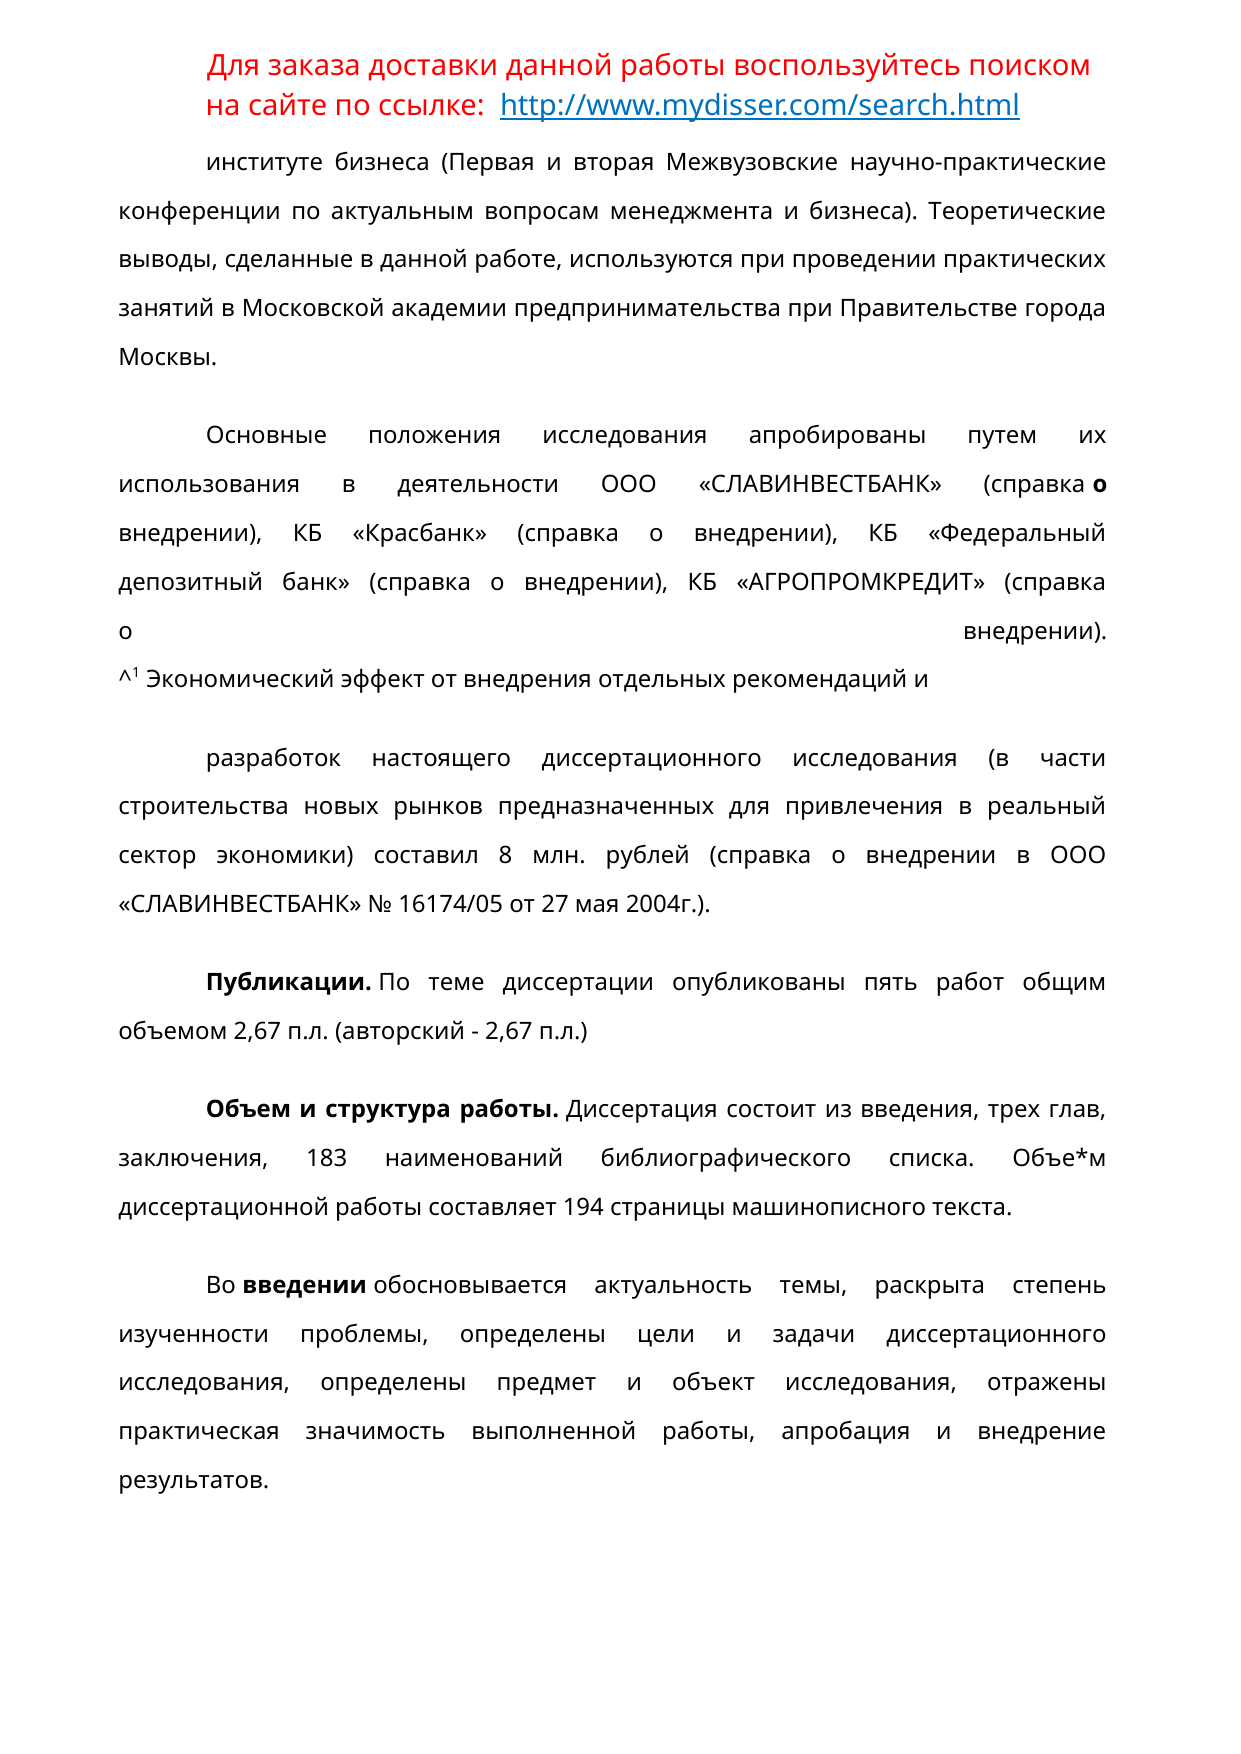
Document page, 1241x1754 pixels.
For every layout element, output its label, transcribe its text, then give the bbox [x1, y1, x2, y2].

text Объем и структура работы. Диссертация состоит из введения, трех глав, заключения, 183 наименований библиографического списка. Объе*м диссертационной работы составляет 194 страницы машинописного текста. [118, 1092, 1107, 1222]
text институте бизнеса (Первая и вторая Межвузовские научно-практические конференции по актуальным вопросам менеджмента и бизнеса). Теоретические выводы, сделанные в данной работе, используются при проведении практических занятий в Московской академии предпринимательства при Правительстве города Москвы. [118, 144, 1107, 373]
text Основные положения исследования апробированы путем их использования в деятельности ООО «СЛАВИНВЕСТБАНК» (справка о внедрении), КБ «Красбанк» (справка о внедрении), КБ «Федеральный депозитный банк» (справка о внедрении), КБ «АГРОПРОМКРЕДИТ» (справка о внедрении). ^1 Экономический эффект от внедрения отдельных рекомендаций и [118, 418, 1107, 695]
text разработок настоящего диссертационного исследования (в части строительства новых рынков предназначенных для привлечения в реальный сектор экономики) составил 8 млн. рублей (справка о внедрении в ООО «СЛАВИНВЕСТБАНК» № 16174/05 от 27 мая 2004г.). [118, 740, 1107, 919]
text Публикации. По теме диссертации опубликованы пять работ общим объемом 2,67 п.л. (авторский - 2,67 п.л.) [118, 965, 1107, 1046]
text Во введении обосновывается актуальность темы, раскрыта степень изученности проблемы, определены цели и задачи диссертационного исследования, определены предмет и объект исследования, отражены практическая значимость выполненной работы, апробация и внедрение результатов. [118, 1267, 1107, 1496]
